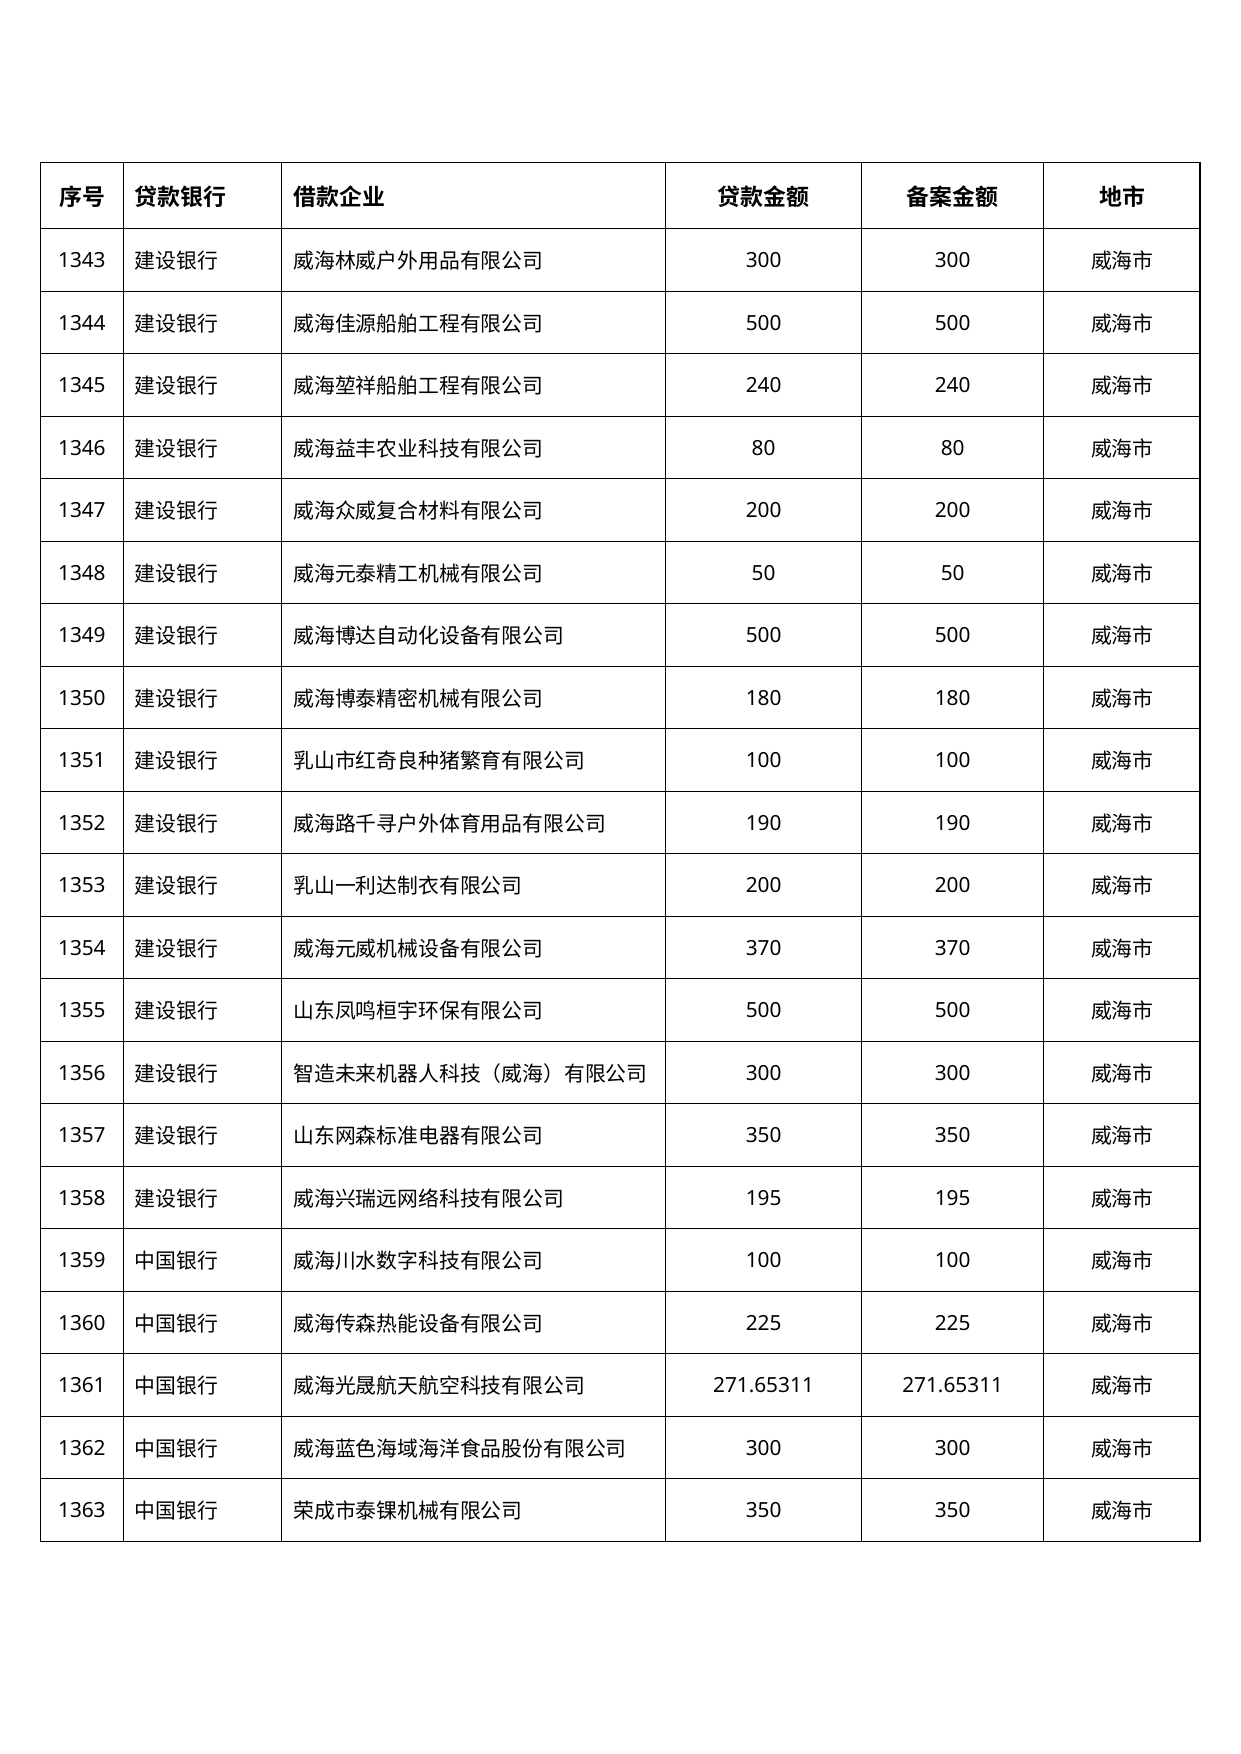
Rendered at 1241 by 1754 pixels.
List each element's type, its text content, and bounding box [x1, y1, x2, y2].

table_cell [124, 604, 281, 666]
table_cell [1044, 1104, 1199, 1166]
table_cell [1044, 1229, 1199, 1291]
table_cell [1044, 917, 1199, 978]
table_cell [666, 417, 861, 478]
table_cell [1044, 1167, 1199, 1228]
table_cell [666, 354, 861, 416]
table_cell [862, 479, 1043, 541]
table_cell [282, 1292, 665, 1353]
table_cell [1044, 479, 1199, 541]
table_header 贷款银行 [124, 163, 281, 228]
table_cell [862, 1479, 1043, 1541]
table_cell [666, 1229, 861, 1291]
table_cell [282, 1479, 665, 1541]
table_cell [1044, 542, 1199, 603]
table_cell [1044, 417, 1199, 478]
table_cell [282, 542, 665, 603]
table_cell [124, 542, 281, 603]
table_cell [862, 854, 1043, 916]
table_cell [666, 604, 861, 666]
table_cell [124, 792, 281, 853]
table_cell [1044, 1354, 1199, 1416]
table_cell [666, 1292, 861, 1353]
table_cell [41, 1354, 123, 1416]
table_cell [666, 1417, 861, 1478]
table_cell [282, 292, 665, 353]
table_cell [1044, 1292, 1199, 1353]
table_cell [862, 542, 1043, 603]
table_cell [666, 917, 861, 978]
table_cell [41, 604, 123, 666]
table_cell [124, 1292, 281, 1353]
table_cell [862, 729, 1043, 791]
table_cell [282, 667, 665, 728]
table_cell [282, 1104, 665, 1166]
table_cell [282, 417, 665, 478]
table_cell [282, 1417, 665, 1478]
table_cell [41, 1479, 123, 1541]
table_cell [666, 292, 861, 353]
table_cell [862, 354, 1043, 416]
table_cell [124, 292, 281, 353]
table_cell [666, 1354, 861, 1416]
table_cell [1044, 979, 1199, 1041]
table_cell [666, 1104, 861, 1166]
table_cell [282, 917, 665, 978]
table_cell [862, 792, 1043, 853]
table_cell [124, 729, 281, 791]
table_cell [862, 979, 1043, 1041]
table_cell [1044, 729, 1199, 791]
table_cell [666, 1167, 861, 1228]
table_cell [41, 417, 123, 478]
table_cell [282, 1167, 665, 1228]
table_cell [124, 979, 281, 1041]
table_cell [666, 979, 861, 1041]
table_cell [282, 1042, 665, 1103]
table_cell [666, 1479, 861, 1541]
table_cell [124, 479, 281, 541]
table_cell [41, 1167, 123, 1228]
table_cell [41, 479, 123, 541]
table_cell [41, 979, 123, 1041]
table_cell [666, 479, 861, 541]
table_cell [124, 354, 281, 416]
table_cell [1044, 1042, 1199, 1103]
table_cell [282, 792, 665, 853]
table_header 贷款金额 [666, 163, 861, 228]
table_header 序号 [41, 163, 123, 228]
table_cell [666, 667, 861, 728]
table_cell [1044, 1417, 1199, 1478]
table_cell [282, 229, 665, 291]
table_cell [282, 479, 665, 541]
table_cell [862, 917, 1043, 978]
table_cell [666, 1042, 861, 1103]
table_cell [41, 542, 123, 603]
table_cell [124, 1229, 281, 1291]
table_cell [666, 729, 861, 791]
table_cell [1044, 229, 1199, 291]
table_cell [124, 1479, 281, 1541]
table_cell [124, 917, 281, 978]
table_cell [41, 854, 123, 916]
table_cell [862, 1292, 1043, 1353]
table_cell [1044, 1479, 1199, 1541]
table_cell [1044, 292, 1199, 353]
table_header 备案金额 [862, 163, 1043, 228]
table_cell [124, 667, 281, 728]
table_header 借款企业 [282, 163, 665, 228]
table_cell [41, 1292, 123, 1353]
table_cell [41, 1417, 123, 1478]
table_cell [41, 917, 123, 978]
table_header 地市 [1044, 163, 1199, 228]
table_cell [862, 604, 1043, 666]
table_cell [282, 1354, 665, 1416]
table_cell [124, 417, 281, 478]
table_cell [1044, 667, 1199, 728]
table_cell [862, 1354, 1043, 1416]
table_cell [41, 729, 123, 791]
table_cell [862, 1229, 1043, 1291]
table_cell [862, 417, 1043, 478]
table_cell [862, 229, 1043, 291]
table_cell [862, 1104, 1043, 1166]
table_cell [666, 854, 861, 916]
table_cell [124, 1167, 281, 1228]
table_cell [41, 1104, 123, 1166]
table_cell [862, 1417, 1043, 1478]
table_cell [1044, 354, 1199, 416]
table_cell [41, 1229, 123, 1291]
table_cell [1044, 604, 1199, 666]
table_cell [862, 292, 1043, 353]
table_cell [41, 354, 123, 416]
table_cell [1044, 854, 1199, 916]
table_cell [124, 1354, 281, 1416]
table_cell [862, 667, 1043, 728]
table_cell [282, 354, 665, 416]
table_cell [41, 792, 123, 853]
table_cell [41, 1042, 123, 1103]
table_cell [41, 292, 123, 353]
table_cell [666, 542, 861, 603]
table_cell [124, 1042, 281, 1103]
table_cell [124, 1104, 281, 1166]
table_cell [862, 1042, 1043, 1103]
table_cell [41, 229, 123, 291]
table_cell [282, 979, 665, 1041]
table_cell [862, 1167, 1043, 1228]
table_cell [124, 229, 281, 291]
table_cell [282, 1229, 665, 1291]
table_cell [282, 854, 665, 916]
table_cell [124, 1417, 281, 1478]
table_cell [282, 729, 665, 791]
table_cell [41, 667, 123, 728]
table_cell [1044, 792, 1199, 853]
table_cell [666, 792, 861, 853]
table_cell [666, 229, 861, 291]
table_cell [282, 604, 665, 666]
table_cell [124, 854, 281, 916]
